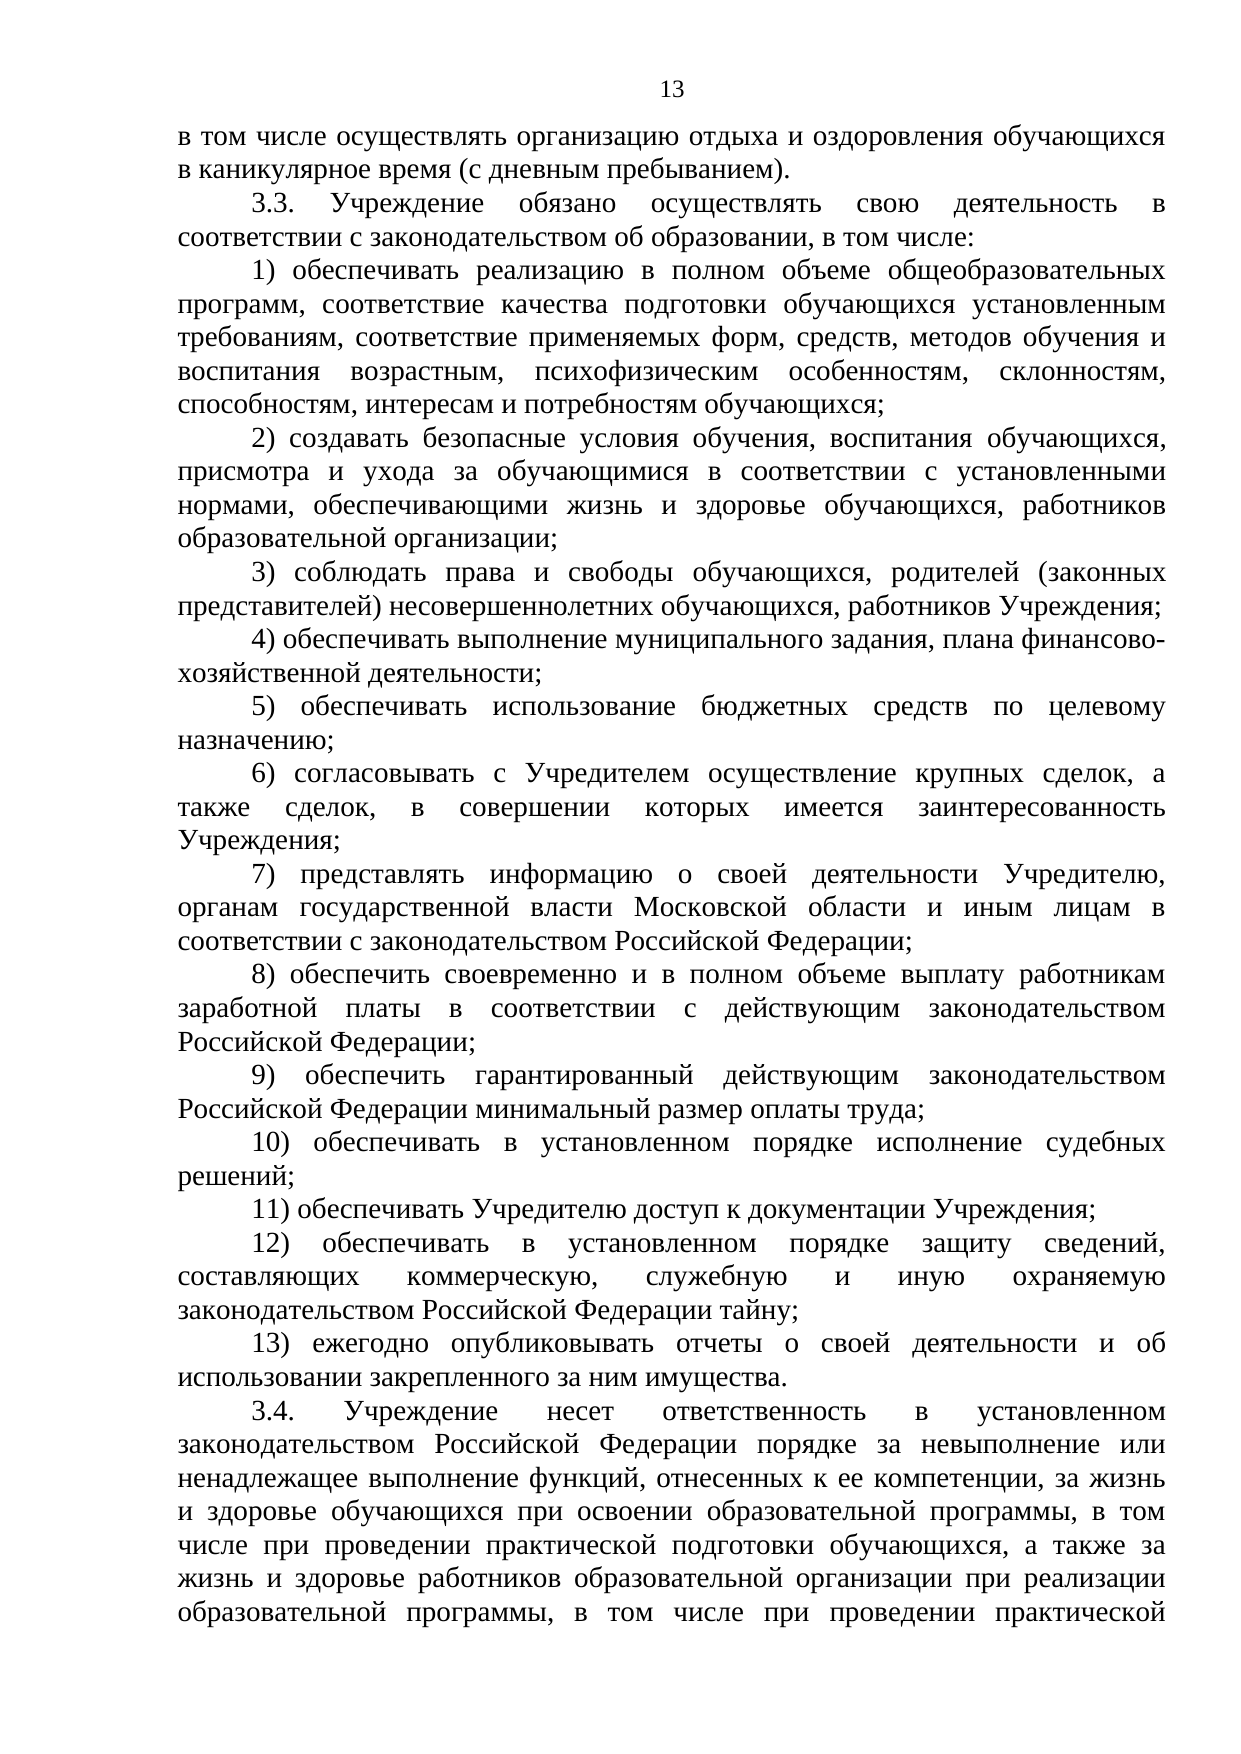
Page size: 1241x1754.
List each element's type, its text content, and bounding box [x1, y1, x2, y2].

text 4) обеспечивать выполнение муниципального задания, плана финансово-хозяйственной деятельности; [177, 621, 1167, 688]
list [177, 1393, 1167, 1627]
text 10) обеспечивать в установленном порядке исполнение судебных решений; [177, 1124, 1167, 1191]
text 13) ежегодно опубликовывать отчеты о своей деятельности и об использовании закрепленного за ним имущества. [177, 1326, 1166, 1393]
text 12) обеспечивать в установленном порядке защиту сведений, составляющих коммерческую, служебную и иную охраняемую законодательством Российской Федерации тайну; [177, 1225, 1167, 1326]
text 1) обеспечивать реализацию в полном объеме общеобразовательных программ, соответствие качества подготовки обучающихся установленным требованиям, соответствие применяемых форм, средств, методов обучения и воспитания возрастным, психофизическим особенностям, склонностям, способностям, интересам и потребностям обучающихся; [177, 252, 1167, 420]
text 6) согласовывать с Учредителем осуществление крупных сделок, а также сделок, в совершении которых имеется заинтересованность Учреждения; [177, 755, 1166, 856]
list 3.3. Учреждение обязано осуществлять свою деятельность в соответствии с законодательством об образовании, в том числе: [177, 185, 1167, 252]
text 2) создавать безопасные условия обучения, воспитания обучающихся, присмотра и ухода за обучающимися в соответствии с установленными нормами, обеспечивающими жизнь и здоровье обучающихся, работников образовательной организации; [177, 420, 1167, 554]
text 11) обеспечивать Учредителю доступ к документации Учреждения; [177, 1191, 1167, 1225]
text 9) обеспечить гарантированный действующим законодательством Российской Федерации минимальный размер оплаты труда; [177, 1057, 1167, 1124]
text 5) обеспечивать использование бюджетных средств по целевому назначению; [177, 688, 1167, 755]
text 3) соблюдать права и свободы обучающихся, родителей (законных представителей) несовершеннолетних обучающихся, работников Учреждения; [177, 554, 1167, 621]
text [177, 118, 1167, 185]
text 7) представлять информацию о своей деятельности Учредителю, органам государственной власти Московской области и иным лицам в соответствии с законодательством Российской Федерации; [177, 856, 1167, 957]
text 8) обеспечить своевременно и в полном объеме выплату работникам заработной платы в соответствии с действующим законодательством Российской Федерации; [177, 957, 1167, 1057]
